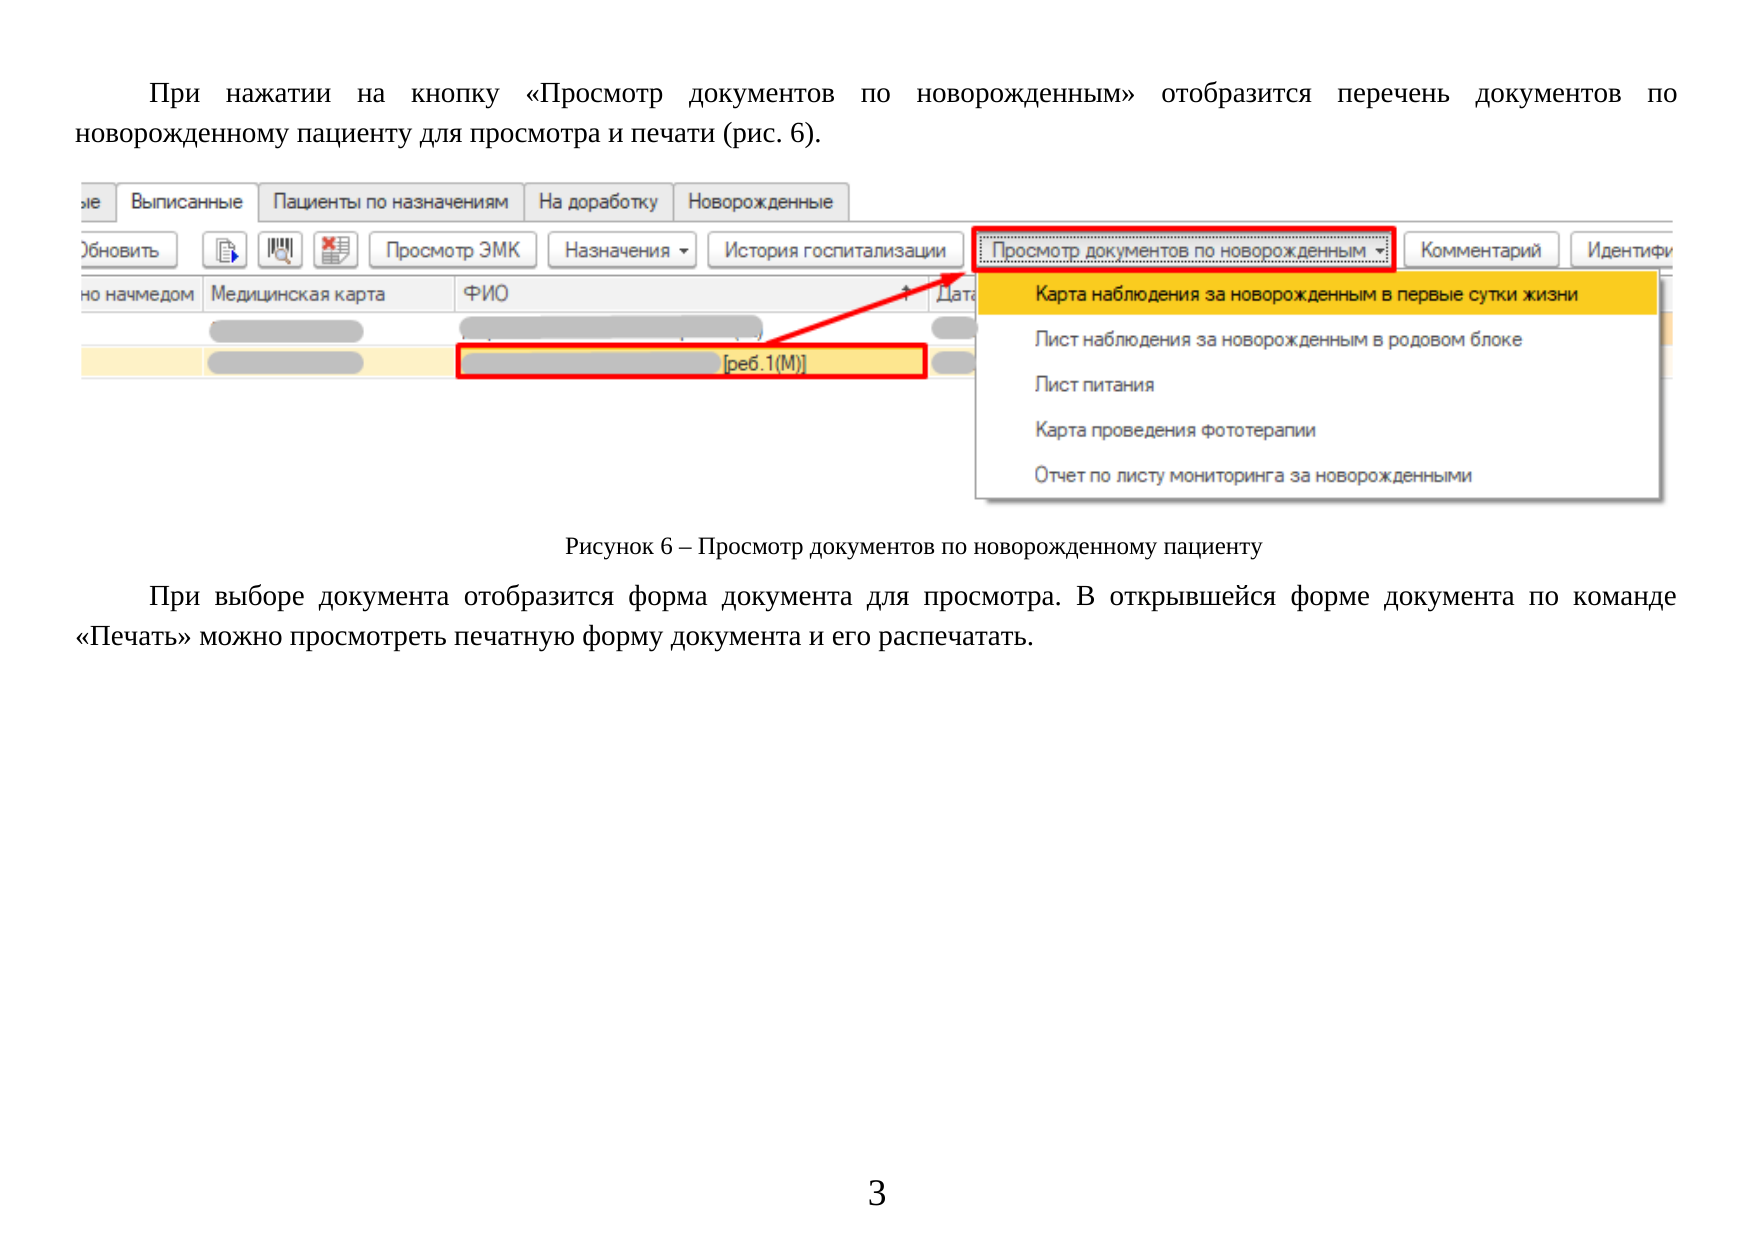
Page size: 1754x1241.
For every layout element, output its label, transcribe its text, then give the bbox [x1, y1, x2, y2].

picture [81, 167, 1673, 512]
text При нажатии на кнопку «Просмотр документов по новорожденным» отобразится перечень документов по новорожденному пациенту для просмотра и печати (рис. 6). [75, 75, 1679, 149]
text Рисунок 6 – Просмотр документов по новорожденному пациенту [75, 531, 1679, 559]
text При выборе документа отобразится форма документа для просмотра. В открывшейся форме документа по команде «Печать» можно просмотреть печатную форму документа и его распечатать. [75, 578, 1679, 652]
